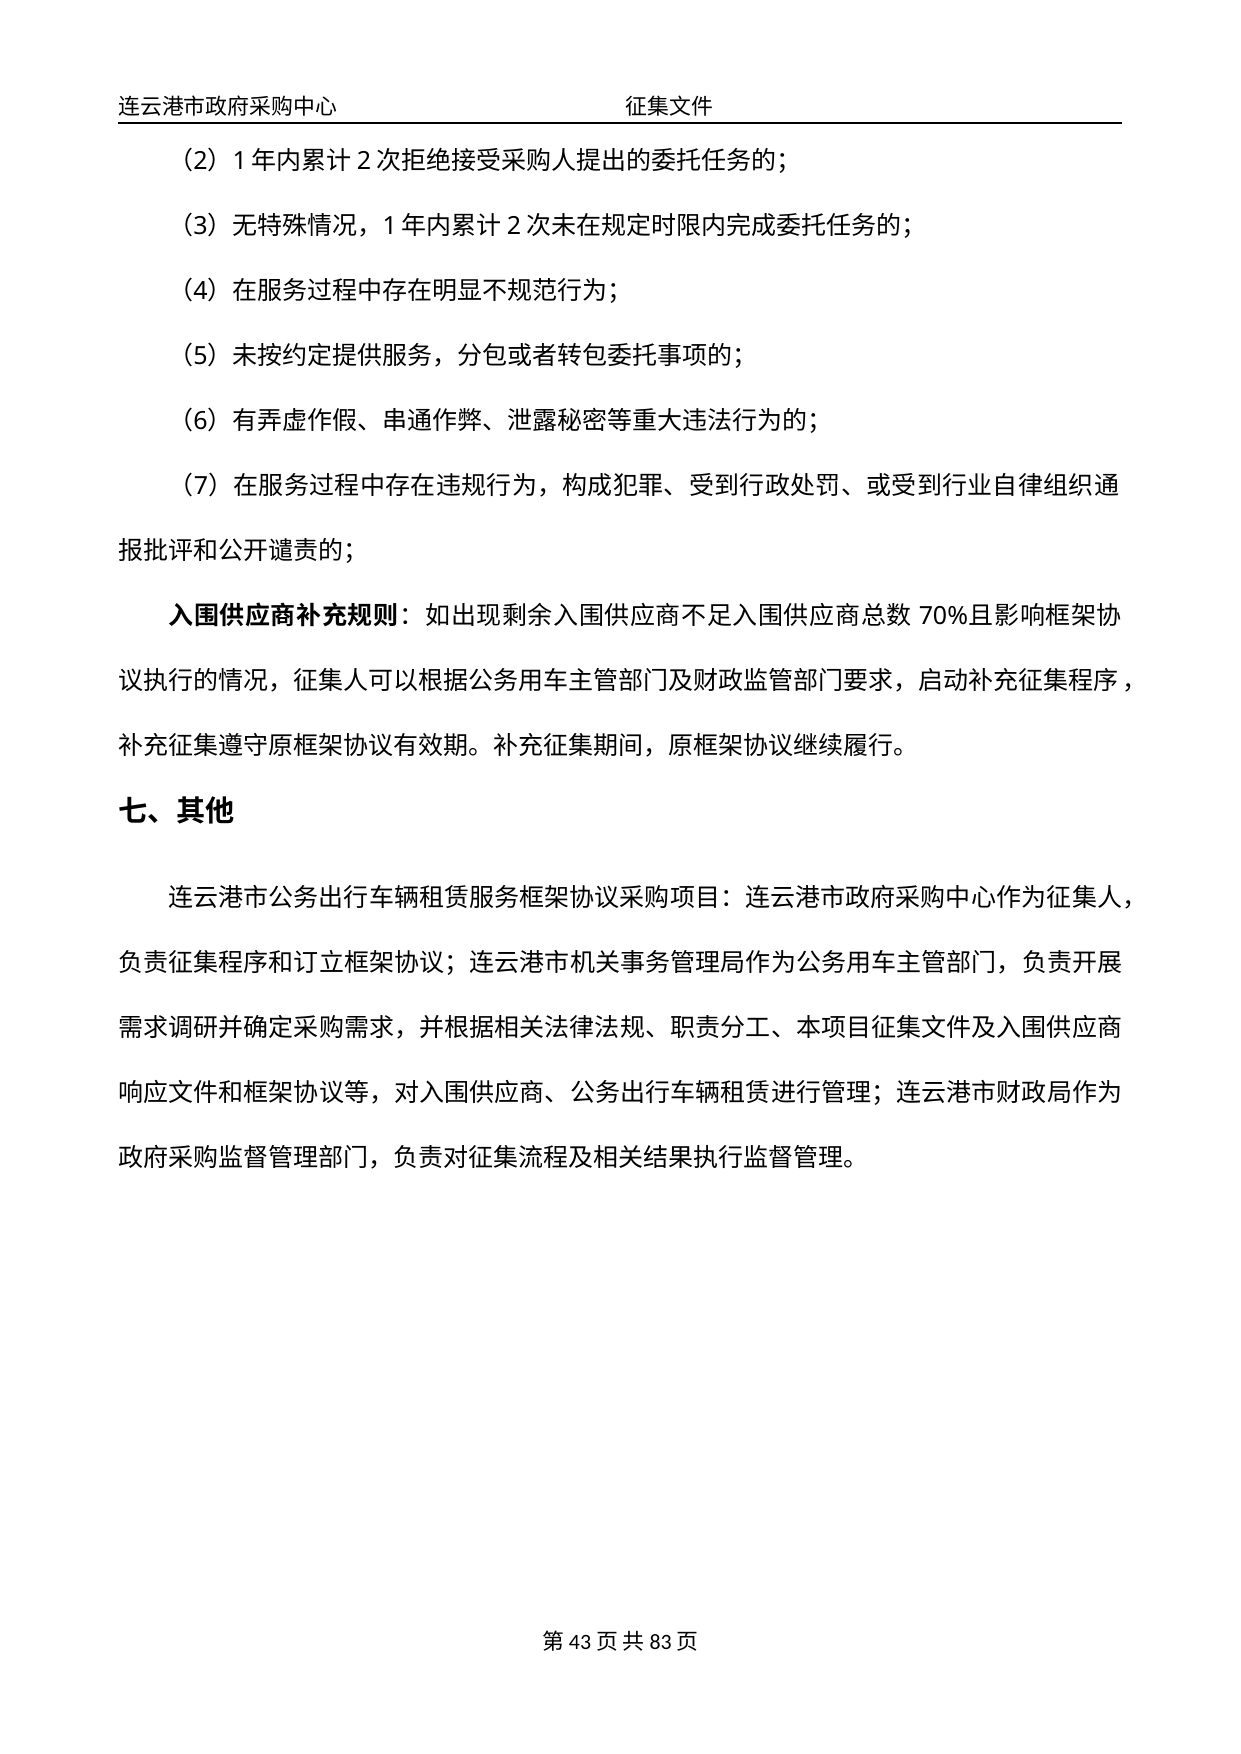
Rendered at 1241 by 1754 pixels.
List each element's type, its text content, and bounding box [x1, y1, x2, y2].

text 连云港市公务出行车辆租赁服务框架协议采购项目：连云港市政府采购中心作为征集人，负责征集程序和订立框架协议；连云港市机关事务管理局作为公务用车主管部门，负责开展需求调研并确定采购需求，并根据相关法律法规、职责分工、本项目征集文件及入围供应商响应文件和框架协议等，对入围供应商、公务出行车辆租赁进行管理；连云港市财政局作为政府采购监督管理部门，负责对征集流程及相关结果执行监督管理。 [118, 863, 1122, 1188]
text （3）无特殊情况，1年内累计2次未在规定时限内完成委托任务的； [118, 191, 1122, 256]
text 七、其他 [118, 776, 1122, 841]
text （5）未按约定提供服务，分包或者转包委托事项的； [118, 321, 1122, 386]
text （7）在服务过程中存在违规行为，构成犯罪、受到行政处罚、或受到行业自律组织通报批评和公开谴责的； [118, 451, 1122, 581]
text （2）1年内累计2次拒绝接受采购人提出的委托任务的； [118, 126, 1122, 191]
text （4）在服务过程中存在明显不规范行为； [118, 256, 1122, 321]
text （6）有弄虚作假、串通作弊、泄露秘密等重大违法行为的； [118, 386, 1122, 451]
text 入围供应商补充规则：如出现剩余入围供应商不足入围供应商总数70%且影响框架协议执行的情况，征集人可以根据公务用车主管部门及财政监管部门要求，启动补充征集程序，补充征集遵守原框架协议有效期。补充征集期间，原框架协议继续履行。 [118, 581, 1122, 776]
